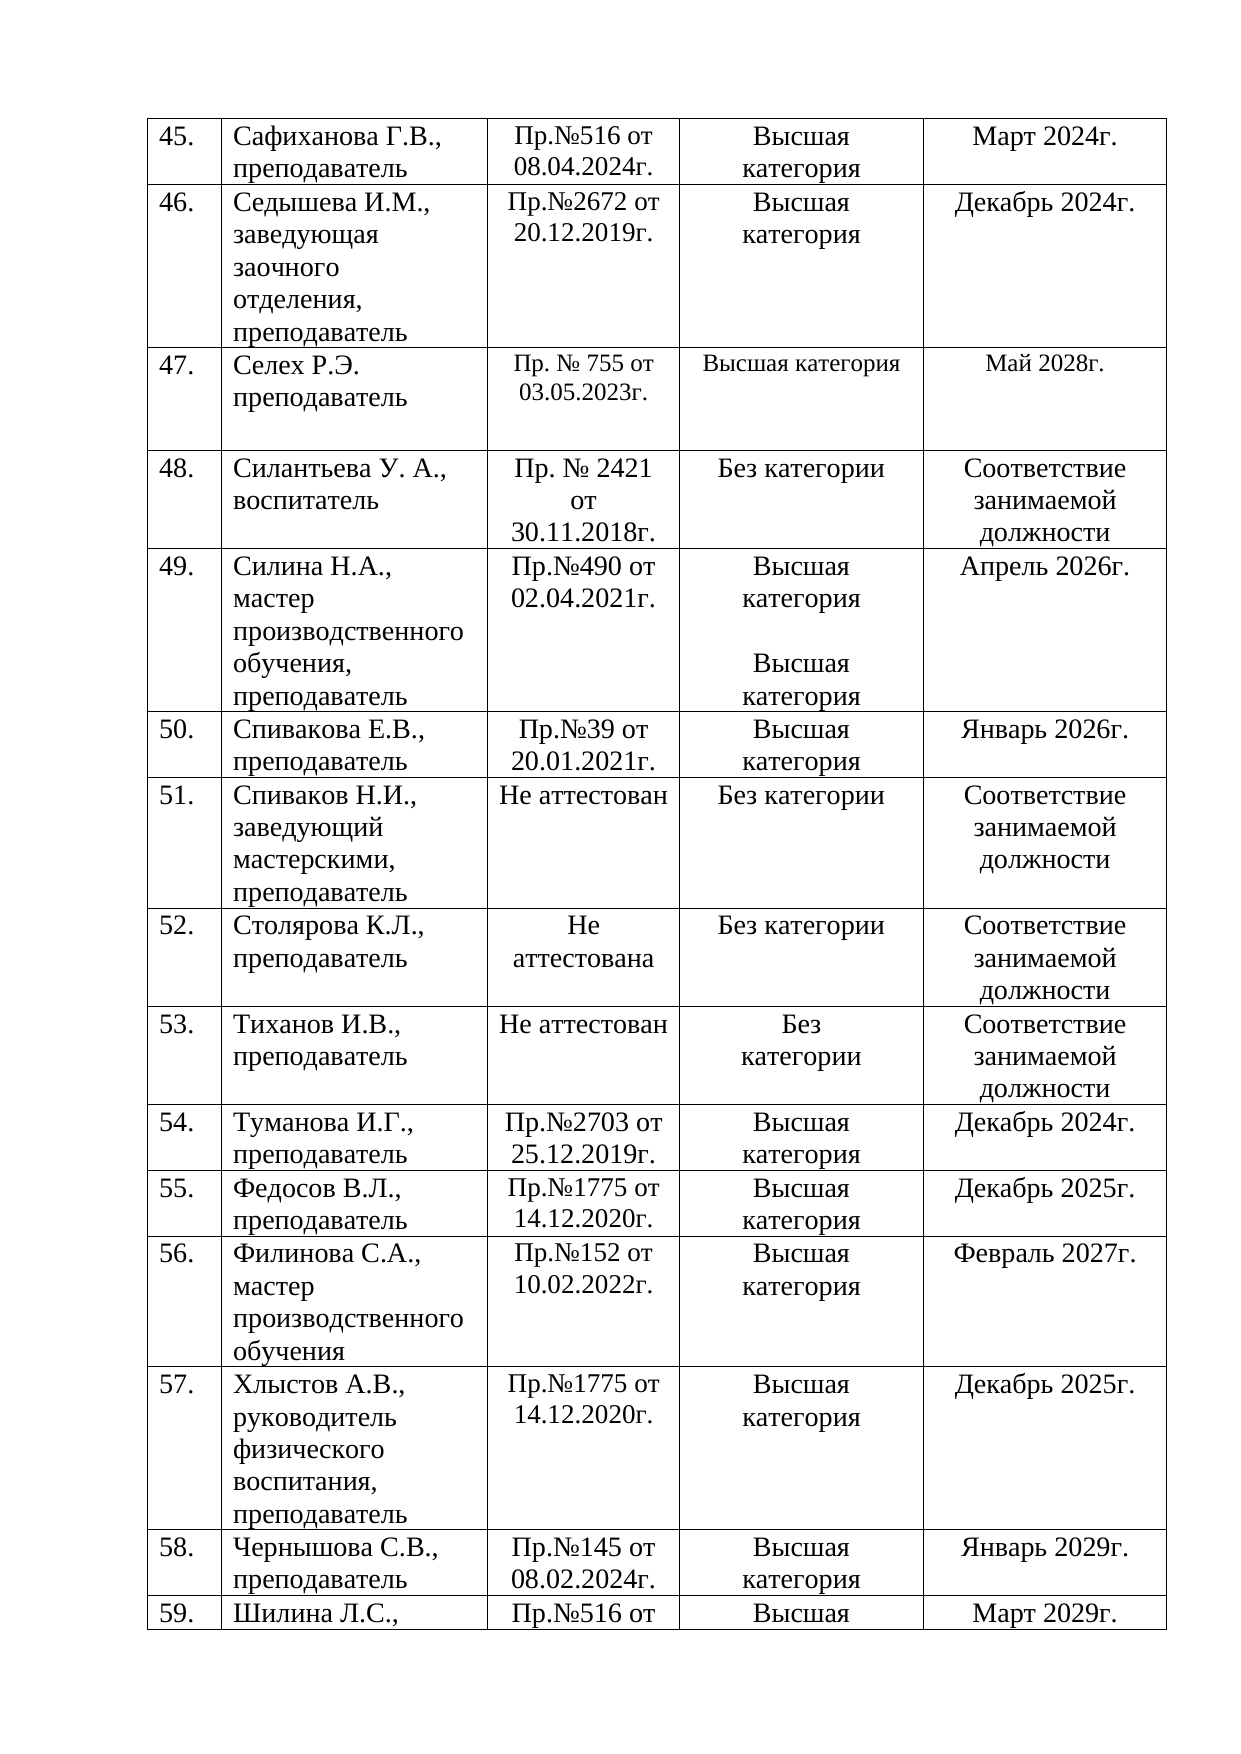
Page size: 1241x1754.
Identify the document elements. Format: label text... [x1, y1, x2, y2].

table_cell Седышева И.М., заведующая заочного отделения, преподаватель [222, 185, 487, 347]
table_cell Пр.№490 от 02.04.2021г. [488, 549, 679, 711]
table_cell Пр.№39 от 20.01.2021г. [488, 712, 679, 777]
table_cell Высшая категория [680, 1171, 923, 1236]
table_cell Силантьева У. А., воспитатель [222, 451, 487, 548]
table_cell Высшая категория [680, 1105, 923, 1170]
table_cell Высшая категория [680, 1237, 923, 1366]
table_cell 48. [148, 451, 221, 548]
table_cell Пр.№2672 от 20.12.2019г. [488, 185, 679, 347]
table_cell 56. [148, 1237, 221, 1366]
table_cell Высшая категория [680, 1367, 923, 1529]
table_cell 59. [148, 1596, 221, 1628]
table_cell Пр.№2703 от 25.12.2019г. [488, 1105, 679, 1170]
table_cell Селех Р.Э. преподаватель [222, 348, 487, 450]
table_cell 52. [148, 909, 221, 1006]
table_cell Чернышова С.В., преподаватель [222, 1530, 487, 1595]
table_cell Пр.№152 от 10.02.2022г. [488, 1237, 679, 1366]
table_cell Декабрь 2025г. [924, 1367, 1166, 1529]
table_cell Март 2029г. [924, 1596, 1166, 1628]
table_cell Высшая категория [680, 348, 923, 450]
table_cell Пр. № 2421 от 30.11.2018г. [488, 451, 679, 548]
table_cell Соответствие занимаемой должности [924, 778, 1166, 907]
table_cell 51. [148, 778, 221, 907]
table_cell Январь 2029г. [924, 1530, 1166, 1595]
table_cell Пр.№1775 от 14.12.2020г. [488, 1171, 679, 1236]
table_cell Март 2024г. [924, 119, 1166, 184]
table_cell Декабрь 2024г. [924, 185, 1166, 347]
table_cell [222, 1596, 487, 1628]
table_cell 46. [148, 185, 221, 347]
table_cell Май 2028г. [924, 348, 1166, 450]
table_cell Апрель 2026г. [924, 549, 1166, 711]
table_cell Пр.№1775 от 14.12.2020г. [488, 1367, 679, 1529]
table_cell Высшая категория Высшая категория [680, 549, 923, 711]
table_cell Федосов В.Л., преподаватель [222, 1171, 487, 1236]
table_cell Столярова К.Л., преподаватель [222, 909, 487, 1006]
table_cell Пр. № 755 от 03.05.2023г. [488, 348, 679, 450]
table_cell Не аттестован [488, 1007, 679, 1104]
table_cell 49. [148, 549, 221, 711]
table_cell 55. [148, 1171, 221, 1236]
table_cell Соответствие занимаемой должности [924, 1007, 1166, 1104]
table_cell Сафиханова Г.В., преподаватель [222, 119, 487, 184]
table_cell Без категории [680, 1007, 923, 1104]
table_cell 45. [148, 119, 221, 184]
table_cell Не аттестована [488, 909, 679, 1006]
table_cell 54. [148, 1105, 221, 1170]
table_cell Январь 2026г. [924, 712, 1166, 777]
table_cell Тиханов И.В., преподаватель [222, 1007, 487, 1104]
table_cell 53. [148, 1007, 221, 1104]
table_cell Хлыстов А.В., руководитель физического воспитания, преподаватель [222, 1367, 487, 1529]
table_cell Высшая категория [680, 119, 923, 184]
table_cell Пр.№516 от 08.04.2024г. [488, 119, 679, 184]
table_cell Без категории [680, 778, 923, 907]
table_cell 50. [148, 712, 221, 777]
table_cell Соответствие занимаемой должности [924, 451, 1166, 548]
table_cell Без категории [680, 909, 923, 1006]
table_cell Высшая категория [680, 1530, 923, 1595]
table_cell Силина Н.А., мастер производственного обучения, преподаватель [222, 549, 487, 711]
table_cell Не аттестован [488, 778, 679, 907]
table_cell Декабрь 2024г. [924, 1105, 1166, 1170]
table_cell Спиваков Н.И., заведующий мастерскими, преподаватель [222, 778, 487, 907]
table_cell Пр.№145 от 08.02.2024г. [488, 1530, 679, 1595]
table_cell Филинова С.А., мастер производственного обучения [222, 1237, 487, 1366]
table_cell Высшая категория [680, 712, 923, 777]
table_cell Высшая категория [680, 1596, 923, 1628]
table_cell Спивакова Е.В., преподаватель [222, 712, 487, 777]
table_cell Декабрь 2025г. [924, 1171, 1166, 1236]
table_cell 47. [148, 348, 221, 450]
table_cell Туманова И.Г., преподаватель [222, 1105, 487, 1170]
table_cell Соответствие занимаемой должности [924, 909, 1166, 1006]
table_cell 58. [148, 1530, 221, 1595]
table_cell Без категории [680, 451, 923, 548]
table_cell Высшая категория [680, 185, 923, 347]
table_cell 57. [148, 1367, 221, 1529]
table_cell Февраль 2027г. [924, 1237, 1166, 1366]
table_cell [488, 1596, 679, 1628]
